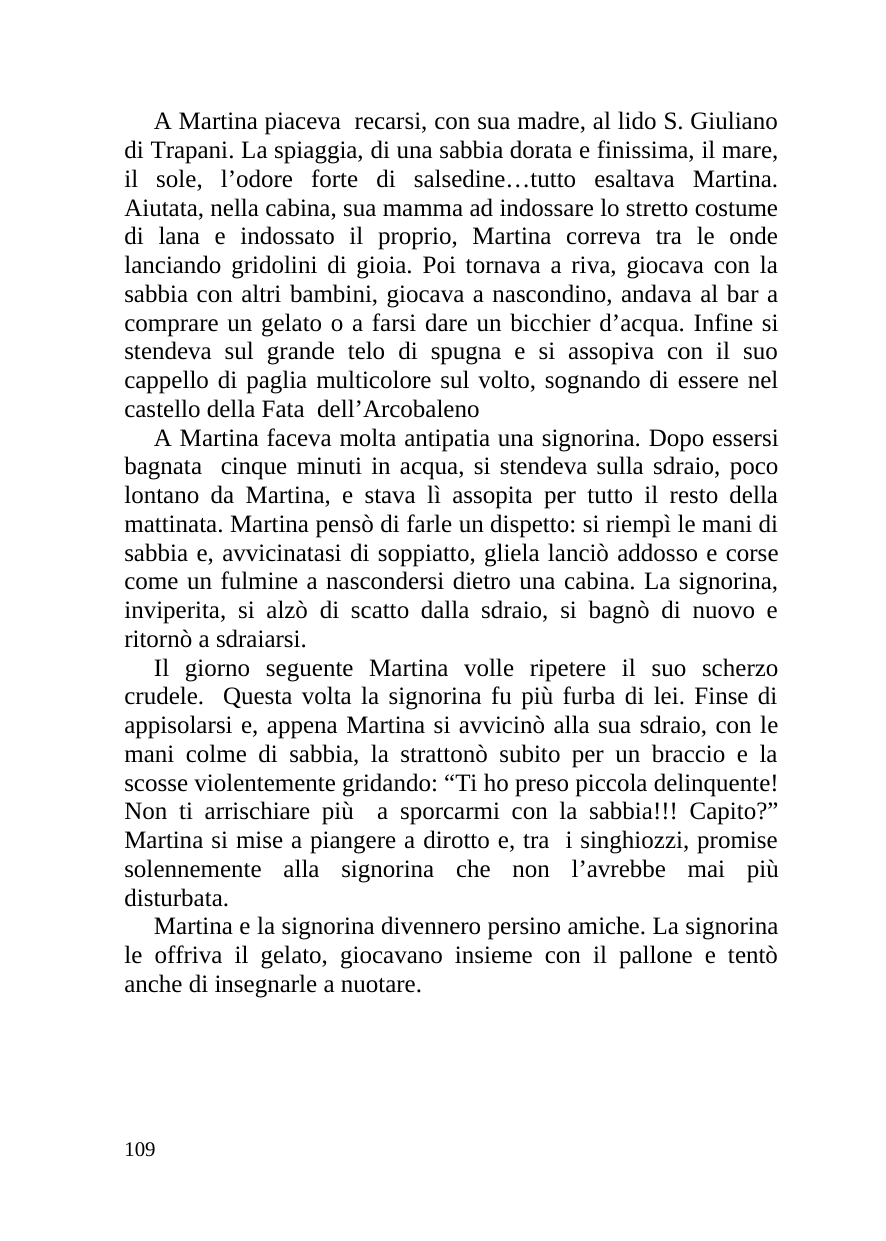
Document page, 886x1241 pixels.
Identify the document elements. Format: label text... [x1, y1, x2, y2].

subtitle Il giorno seguente Martina volle ripetere il suo scherzo crudele. Questa volta la signorina fu più furba di lei. Finse di appisolarsi e, appena Martina si avvicinò alla sua sdraio, con le mani colme di sabbia, la strattonò subito per un braccio e la scosse violentemente gridando: “Ti ho preso piccola delinquente! Non ti arrischiare più a sporcarmi con la sabbia!!! Capito?” Martina si mise a piangere a dirotto e, tra i singhiozzi, promise solennemente alla signorina che non l’avrebbe mai più disturbata. [124, 653, 779, 911]
subtitle A Martina piaceva recarsi, con sua madre, al lido S. Giuliano di Trapani. La spiaggia, di una sabbia dorata e finissima, il mare, il sole, l’odore forte di salsedine…tutto esaltava Martina. Aiutata, nella cabina, sua mamma ad indossare lo stretto costume di lana e indossato il proprio, Martina correva tra le onde lanciando gridolini di gioia. Poi tornava a riva, giocava con la sabbia con altri bambini, giocava a nascondino, andava al bar a comprare un gelato o a farsi dare un bicchier d’acqua. Infine si stendeva sul grande telo di spugna e si assopiva con il suo cappello di paglia multicolore sul volto, sognando di essere nel castello della Fata dell’Arcobaleno [124, 106, 779, 423]
subtitle A Martina faceva molta antipatia una signorina. Dopo essersi bagnata cinque minuti in acqua, si stendeva sulla sdraio, poco lontano da Martina, e stava lì assopita per tutto il resto della mattinata. Martina pensò di farle un dispetto: si riempì le mani di sabbia e, avvicinatasi di soppiatto, gliela lanciò addosso e corse come un fulmine a nascondersi dietro una cabina. La signorina, inviperita, si alzò di scatto dalla sdraio, si bagnò di nuovo e ritornò a sdraiarsi. [124, 423, 779, 653]
subtitle Martina e la signorina divennero persino amiche. La signorina le offriva il gelato, giocavano insieme con il pallone e tentò anche di insegnarle a nuotare. [124, 911, 779, 998]
